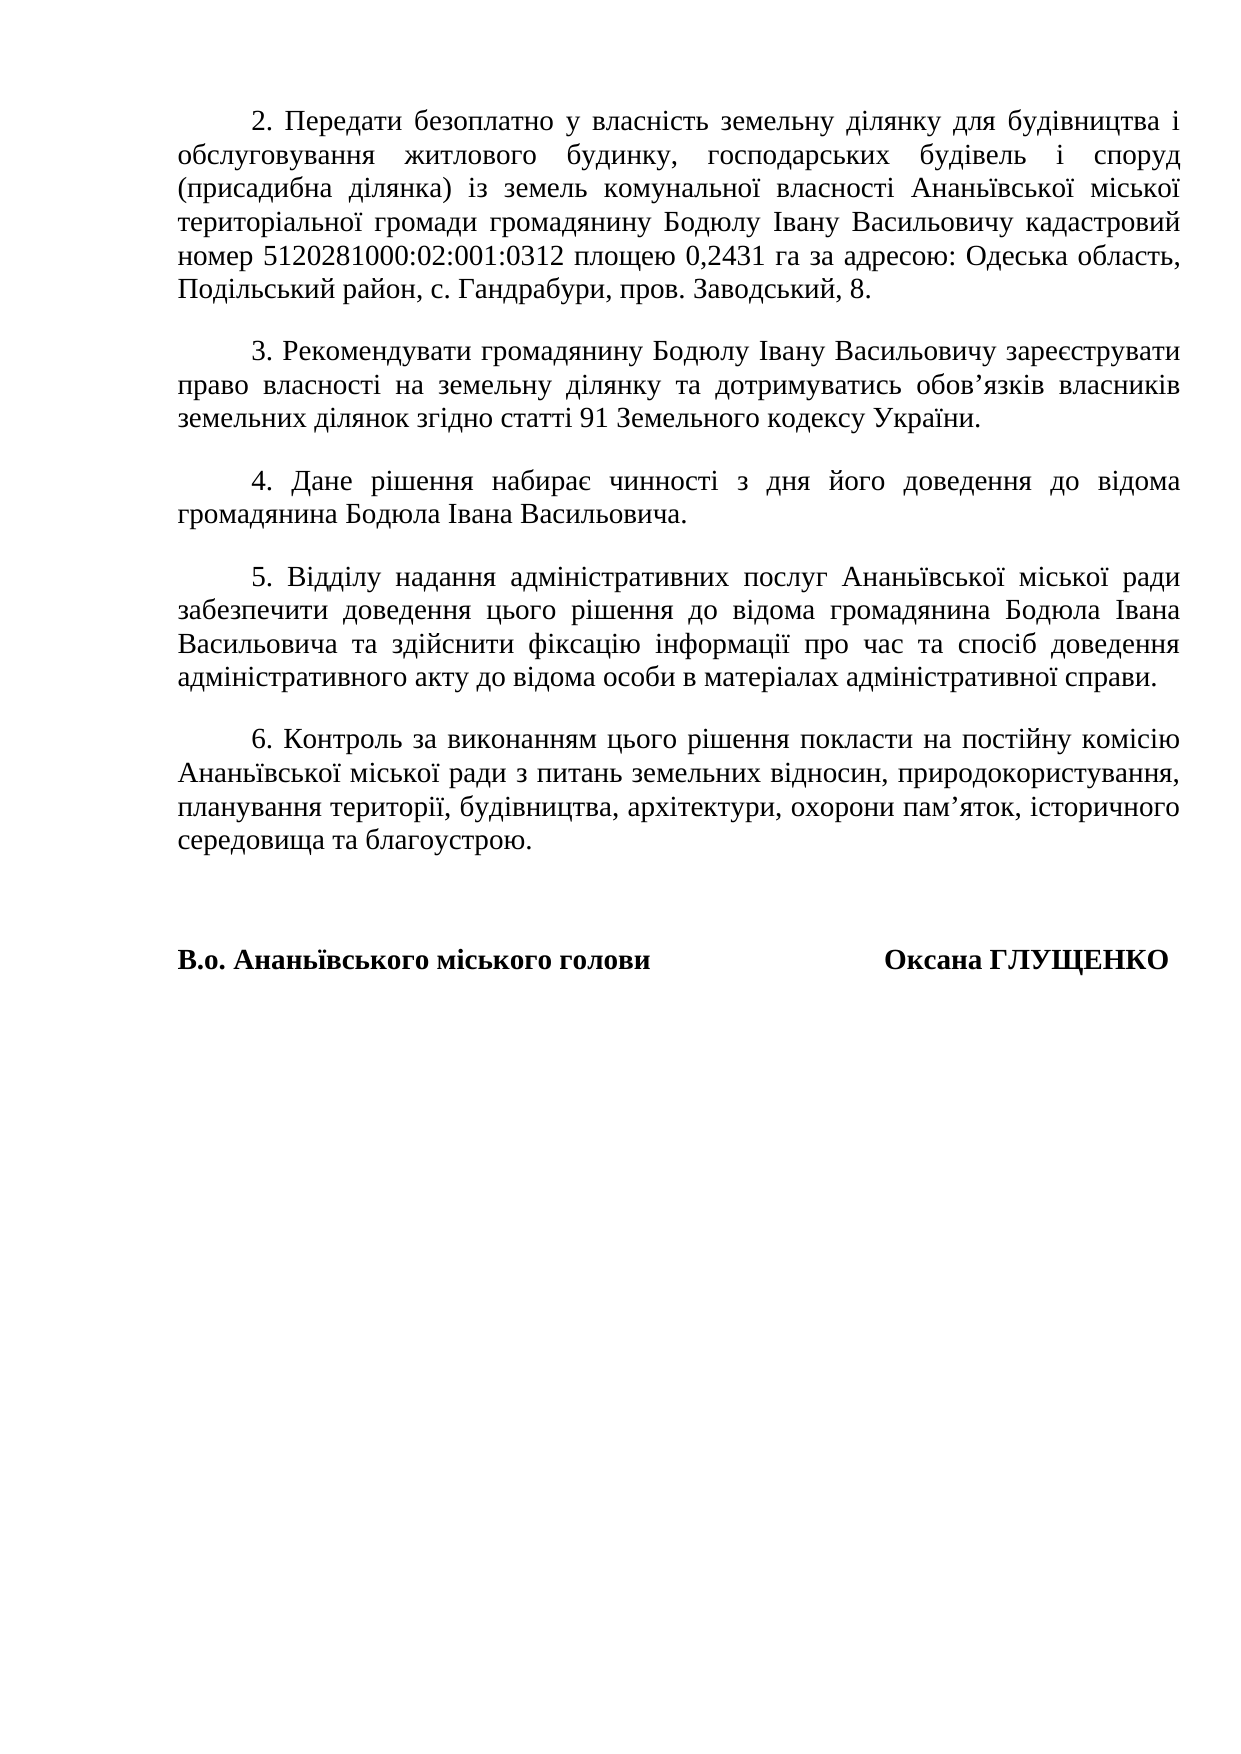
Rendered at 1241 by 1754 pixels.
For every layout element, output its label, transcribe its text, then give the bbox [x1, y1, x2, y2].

text 4. Дане рішення набирає чинності з дня його доведення до відома громадянина Бодюла Івана Васильовича. [177, 463, 1181, 530]
text 2. Передати безоплатно у власність земельну ділянку для будівництва і обслуговування житлового будинку, господарських будівель і споруд (присадибна ділянка) із земель комунальної власності Ананьївської міської територіальної громади громадянину Бодюлу Івану Васильовичу кадастровий номер 5120281000:02:001:0312 площею 0,2431 га за адресою: Одеська область, Подільський район, с. Гандрабури, пров. Заводський, 8. [177, 103, 1181, 305]
text В.о. Ананьївського міського голови Оксана ГЛУЩЕНКО [177, 942, 1181, 976]
text 5. Відділу надання адміністративних послуг Ананьївської міської ради забезпечити доведення цього рішення до відома громадянина Бодюла Івана Васильовича та здійснити фіксацію інформації про час та спосіб доведення адміністративного акту до відома особи в матеріалах адміністративної справи. [177, 559, 1181, 693]
text 3. Рекомендувати громадянину Бодюлу Івану Васильовичу зареєструвати право власності на земельну ділянку та дотримуватись обов’язків власників земельних ділянок згідно статті 91 Земельного кодексу України. [177, 333, 1181, 434]
text 6. Контроль за виконанням цього рішення покласти на постійну комісію Ананьївської міської ради з питань земельних відносин, природокористування, планування території, будівництва, архітектури, охорони пам’яток, історичного середовища та благоустрою. [177, 722, 1181, 856]
